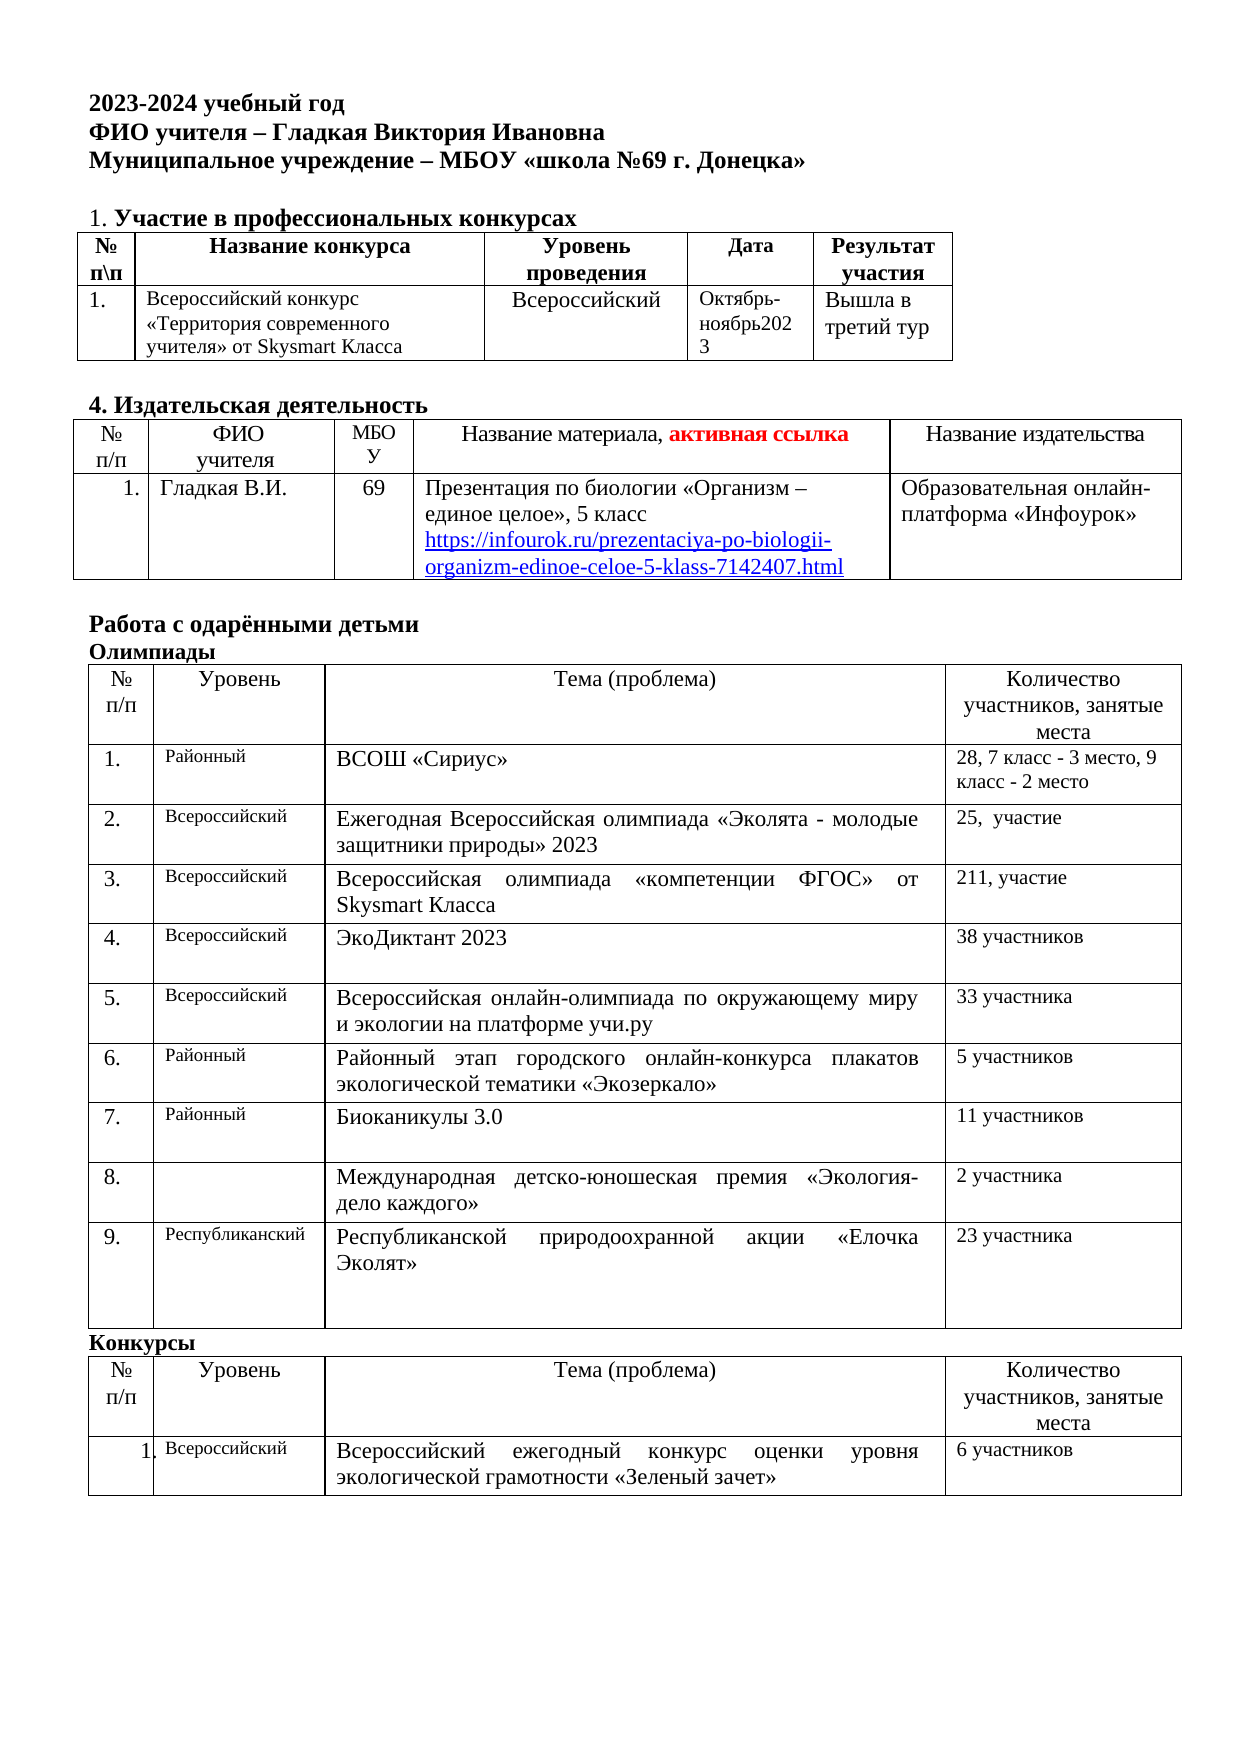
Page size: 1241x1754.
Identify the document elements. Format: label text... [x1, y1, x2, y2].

table_cell Всероссийский [154, 984, 324, 1043]
text Муниципальное учреждение – МБОУ «школа №69 г. Донецка» [89, 145, 1166, 174]
text 1. Участие в профессиональных конкурсах [89, 203, 1166, 232]
table_header Название издательства [891, 420, 1181, 473]
table_cell Всероссийский [154, 1437, 324, 1495]
table_cell Всероссийский [154, 805, 324, 863]
table_cell ЭкоДиктант 2023 [326, 924, 945, 983]
table_cell 211, участие [946, 865, 1181, 923]
table_header Дата [688, 233, 813, 285]
table_cell Биоканикулы 3.0 [326, 1103, 945, 1162]
text Конкурсы [89, 1329, 1181, 1356]
table_header № п/п [89, 1357, 153, 1436]
table_cell Октябрь-ноябрь2023 [688, 286, 813, 360]
table_header Количество участников, занятые места [946, 665, 1181, 744]
table_cell Районный [154, 745, 324, 804]
table_cell Гладкая В.И. [149, 474, 334, 579]
table_header Тема (проблема) [326, 665, 945, 744]
table_cell 2 участника [946, 1163, 1181, 1222]
table_cell ВСОШ «Сириус» [326, 745, 945, 804]
table_cell Всероссийский [154, 924, 324, 983]
table_cell Республиканский [154, 1223, 324, 1328]
table_header Уровень [154, 1357, 324, 1436]
table_header Название конкурса [136, 233, 484, 285]
table_cell 33 участника [946, 984, 1181, 1043]
table_cell 25, участие [946, 805, 1181, 863]
table_cell [154, 1163, 324, 1222]
table_cell [89, 1223, 153, 1328]
table_cell 69 [335, 474, 413, 579]
table_header № п/п [89, 665, 153, 744]
table_header Уровень [154, 665, 324, 744]
table_cell 23 участника [946, 1223, 1181, 1328]
table_header № п\п [78, 233, 134, 285]
table_cell 28, 7 класс - 3 место, 9 класс - 2 место [946, 745, 1181, 804]
table_header Результат участия [814, 233, 952, 285]
table_cell Всероссийский конкурс «Территория современного учителя» от Skysmart Класса [136, 286, 484, 360]
table_cell Ежегодная Всероссийская олимпиада «Эколята - молодые защитники природы» 2023 [326, 805, 945, 863]
table_cell [89, 865, 153, 923]
table_cell Всероссийский [485, 286, 687, 360]
text ФИО учителя – Гладкая Виктория Ивановна [89, 117, 1166, 145]
table_header Количество участников, занятые места [946, 1357, 1181, 1436]
table_cell Презентация по биологии «Организм – единое целое», 5 класс https://infourok.ru/prezentaciya-po-biologii-organizm-edinoe-celoe-5-klass-7142407.html [414, 474, 889, 579]
table_cell 5 участников [946, 1044, 1181, 1102]
table_header МБОУ [335, 420, 413, 473]
table_header Название материала, активная ссылка [414, 420, 889, 473]
text Работа с одарёнными детьми [89, 609, 1181, 638]
table_cell [89, 924, 153, 983]
table_cell Всероссийский ежегодный конкурс оценки уровня экологической грамотности «Зеленый зачет» [326, 1437, 945, 1495]
text Олимпиады [89, 638, 1181, 664]
table_cell [89, 805, 153, 863]
table_cell Всероссийская олимпиада «компетенции ФГОС» от Skysmart Класса [326, 865, 945, 923]
text 2023-2024 учебный год [89, 88, 1166, 117]
table_cell Районный [154, 1103, 324, 1162]
table_cell Образовательная онлайн-платформа «Инфоурок» [891, 474, 1181, 579]
table_cell 38 участников [946, 924, 1181, 983]
table_cell [89, 1437, 153, 1495]
table_cell Всероссийский [154, 865, 324, 923]
table_cell [78, 286, 134, 360]
table_header Тема (проблема) [326, 1357, 945, 1436]
table_cell Международная детско-юношеская премия «Экология- дело каждого» [326, 1163, 945, 1222]
table_cell [74, 474, 148, 579]
table_cell [89, 745, 153, 804]
table_header ФИО учителя [149, 420, 212, 473]
table_cell [89, 1103, 153, 1162]
table_cell Вышла в третий тур [814, 286, 952, 360]
table_cell Районный [154, 1044, 324, 1102]
table_cell [89, 1044, 153, 1102]
table_cell Республиканской природоохранной акции «Елочка Эколят» [326, 1223, 945, 1328]
table_header Уровень проведения [485, 233, 687, 285]
table_cell 6 участников [946, 1437, 1181, 1495]
table_cell Всероссийская онлайн-олимпиада по окружающему миру и экологии на платформе учи.ру [326, 984, 945, 1043]
table_cell [89, 984, 153, 1043]
text 4. Издательская деятельность [89, 390, 1181, 419]
table_cell [89, 1163, 153, 1222]
table_cell Районный этап городского онлайн-конкурса плакатов экологической тематики «Экозеркало» [326, 1044, 945, 1102]
table_cell 11 участников [946, 1103, 1181, 1162]
